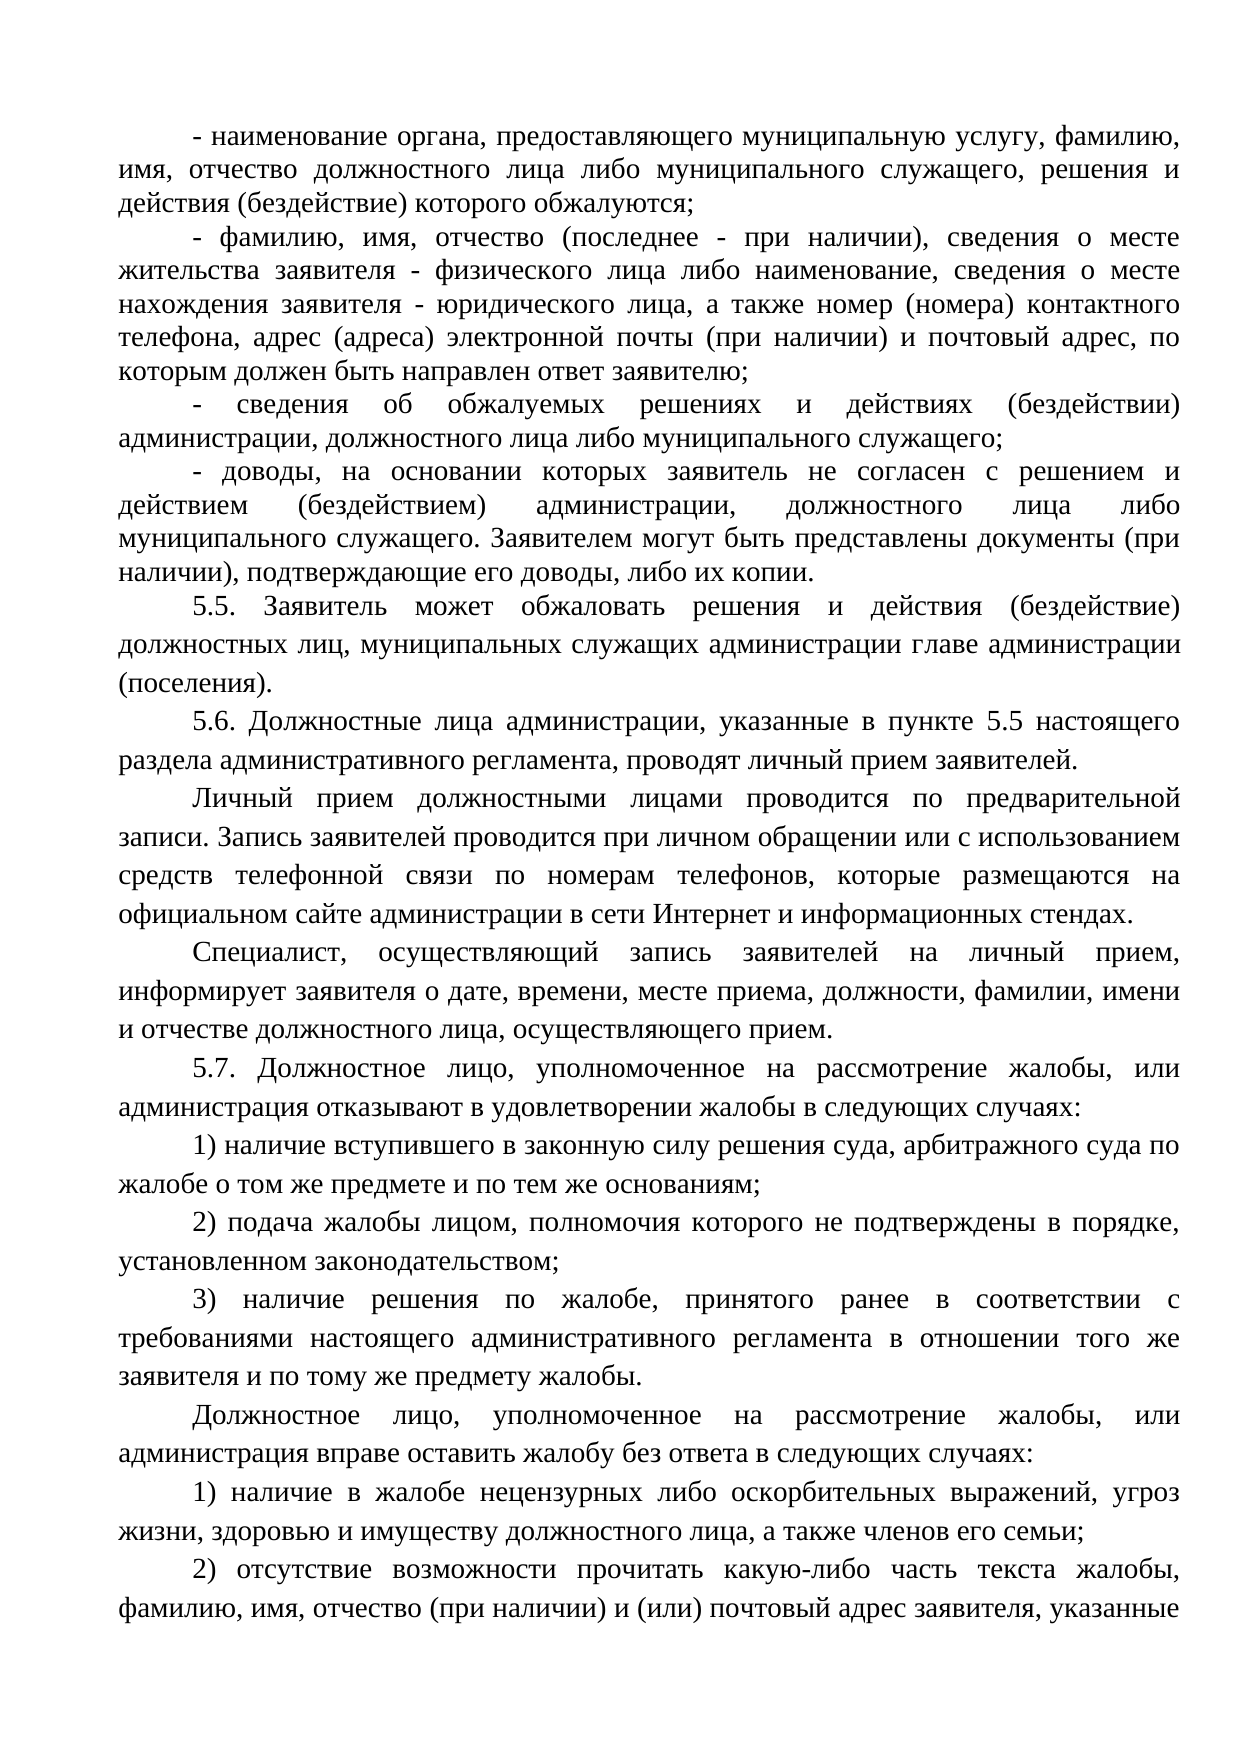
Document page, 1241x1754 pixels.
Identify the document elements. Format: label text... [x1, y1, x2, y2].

text - фамилию, имя, отчество (последнее - при наличии), сведения о месте жительства заявителя - физического лица либо наименование, сведения о месте нахождения заявителя - юридического лица, а также номер (номера) контактного телефона, адрес (адреса) электронной почты (при наличии) и почтовый адрес, по которым должен быть направлен ответ заявителю; [118, 219, 1181, 386]
text - сведения об обжалуемых решениях и действиях (бездействии) администрации, должностного лица либо муниципального служащего; [118, 386, 1181, 453]
text 1) наличие в жалобе нецензурных либо оскорбительных выражений, угроз жизни, здоровью и имуществу должностного лица, а также членов его семьи; [118, 1474, 1181, 1546]
text 3) наличие решения по жалобе, принятого ранее в соответствии с требованиями настоящего административного регламента в отношении того же заявителя и по тому же предмету жалобы. [118, 1281, 1181, 1392]
text 1) наличие вступившего в законную силу решения суда, арбитражного суда по жалобе о том же предмете и по тем же основаниям; [118, 1127, 1181, 1199]
text Специалист, осуществляющий запись заявителей на личный прием, информирует заявителя о дате, времени, месте приема, должности, фамилии, имени и отчестве должностного лица, осуществляющего прием. [118, 934, 1181, 1045]
text 5.7. Должностное лицо, уполномоченное на рассмотрение жалобы, или администрация отказывают в удовлетворении жалобы в следующих случаях: [118, 1050, 1181, 1122]
text - наименование органа, предоставляющего муниципальную услугу, фамилию, имя, отчество должностного лица либо муниципального служащего, решения и действия (бездействие) которого обжалуются; [118, 118, 1181, 219]
text Должностное лицо, уполномоченное на рассмотрение жалобы, или администрация вправе оставить жалобу без ответа в следующих случаях: [118, 1397, 1181, 1469]
text 2) подача жалобы лицом, полномочия которого не подтверждены в порядке, установленном законодательством; [118, 1204, 1181, 1276]
text Личный прием должностными лицами проводится по предварительной записи. Запись заявителей проводится при личном обращении или с использованием средств телефонной связи по номерам телефонов, которые размещаются на официальном сайте администрации в сети Интернет и информационных стендах. [118, 780, 1181, 929]
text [118, 1551, 1181, 1623]
text - доводы, на основании которых заявитель не согласен с решением и действием (бездействием) администрации, должностного лица либо муниципального служащего. Заявителем могут быть представлены документы (при наличии), подтверждающие его доводы, либо их копии. [118, 453, 1181, 588]
text 5.6. Должностные лица администрации, указанные в пункте 5.5 настоящего раздела административного регламента, проводят личный прием заявителей. [118, 703, 1181, 775]
text 5.5. Заявитель может обжаловать решения и действия (бездействие) должностных лиц, муниципальных служащих администрации главе администрации (поселения). [118, 588, 1181, 698]
